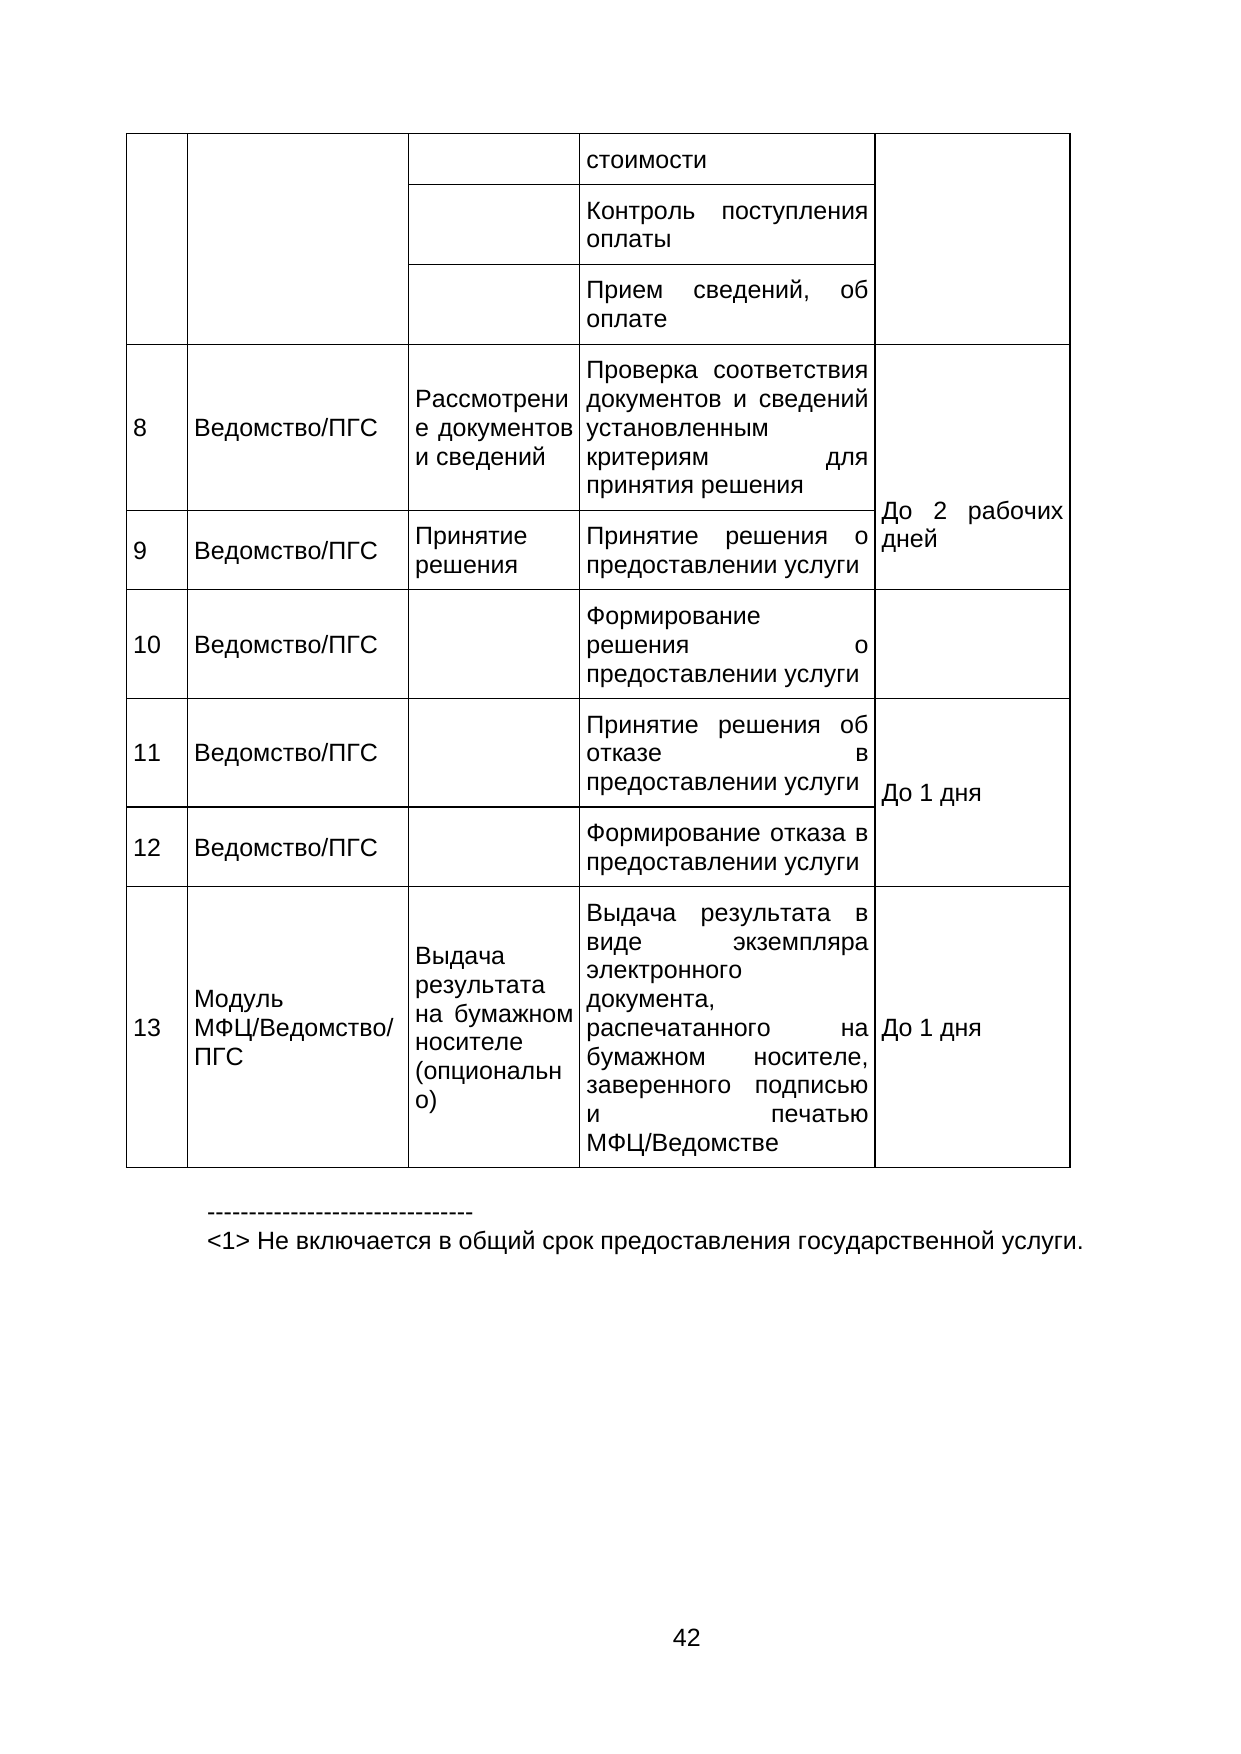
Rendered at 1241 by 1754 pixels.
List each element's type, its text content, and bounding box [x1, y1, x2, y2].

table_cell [580, 134, 874, 184]
table_cell [409, 699, 579, 806]
table_cell 13 [127, 887, 187, 1167]
text -------------------------------- [133, 1197, 1181, 1226]
table_cell Контроль поступления оплаты [580, 185, 874, 264]
table_cell Принятие решения об отказе в предоставлении услуги [580, 699, 874, 806]
table_cell Принятие решения о предоставлении услуги [580, 511, 874, 589]
table_cell Выдача результата на бумажном носителе (опционально) [409, 887, 579, 1167]
table_cell [409, 265, 579, 343]
table_cell 8 [127, 345, 187, 509]
table_cell [876, 590, 1069, 698]
table_cell Ведомство/ПГС [188, 590, 408, 698]
table_cell Модуль МФЦ/Ведомство/ПГС [188, 887, 408, 1167]
table_cell До 1 дня [876, 887, 1069, 1167]
table_cell 10 [127, 590, 187, 698]
table_cell Ведомство/ПГС [188, 699, 408, 806]
table_cell [409, 134, 579, 184]
table_cell До 1 дня [876, 699, 1069, 886]
table_cell Выдача результата в виде экземпляра электронного документа, распечатанного на бумажном носителе, заверенного подписью и печатью МФЦ/Ведомстве [580, 887, 874, 1167]
table_cell Ведомство/ПГС [188, 345, 408, 509]
table_cell Формирование отказа в предоставлении услуги [580, 808, 874, 886]
table_cell 12 [127, 808, 187, 886]
table_cell 11 [127, 699, 187, 806]
table_cell До 2 рабочих дней [876, 345, 1069, 589]
text <1> Не включается в общий срок предоставления государственной услуги. [133, 1226, 1181, 1254]
table_cell 9 [127, 511, 187, 589]
table_cell Принятие решения [409, 511, 579, 589]
table_cell [409, 808, 579, 886]
table_cell [409, 590, 579, 698]
table_cell Прием сведений, об оплате [580, 265, 874, 343]
table_cell Ведомство/ПГС [188, 511, 408, 589]
table_cell Рассмотрение документов и сведений [409, 345, 579, 509]
table_cell [409, 185, 579, 264]
table_cell Формирование решения о предоставлении услуги [580, 590, 874, 698]
table_cell Ведомство/ПГС [188, 808, 408, 886]
table_cell Проверка соответствия документов и сведений установленным критериям для принятия решения [580, 345, 874, 509]
